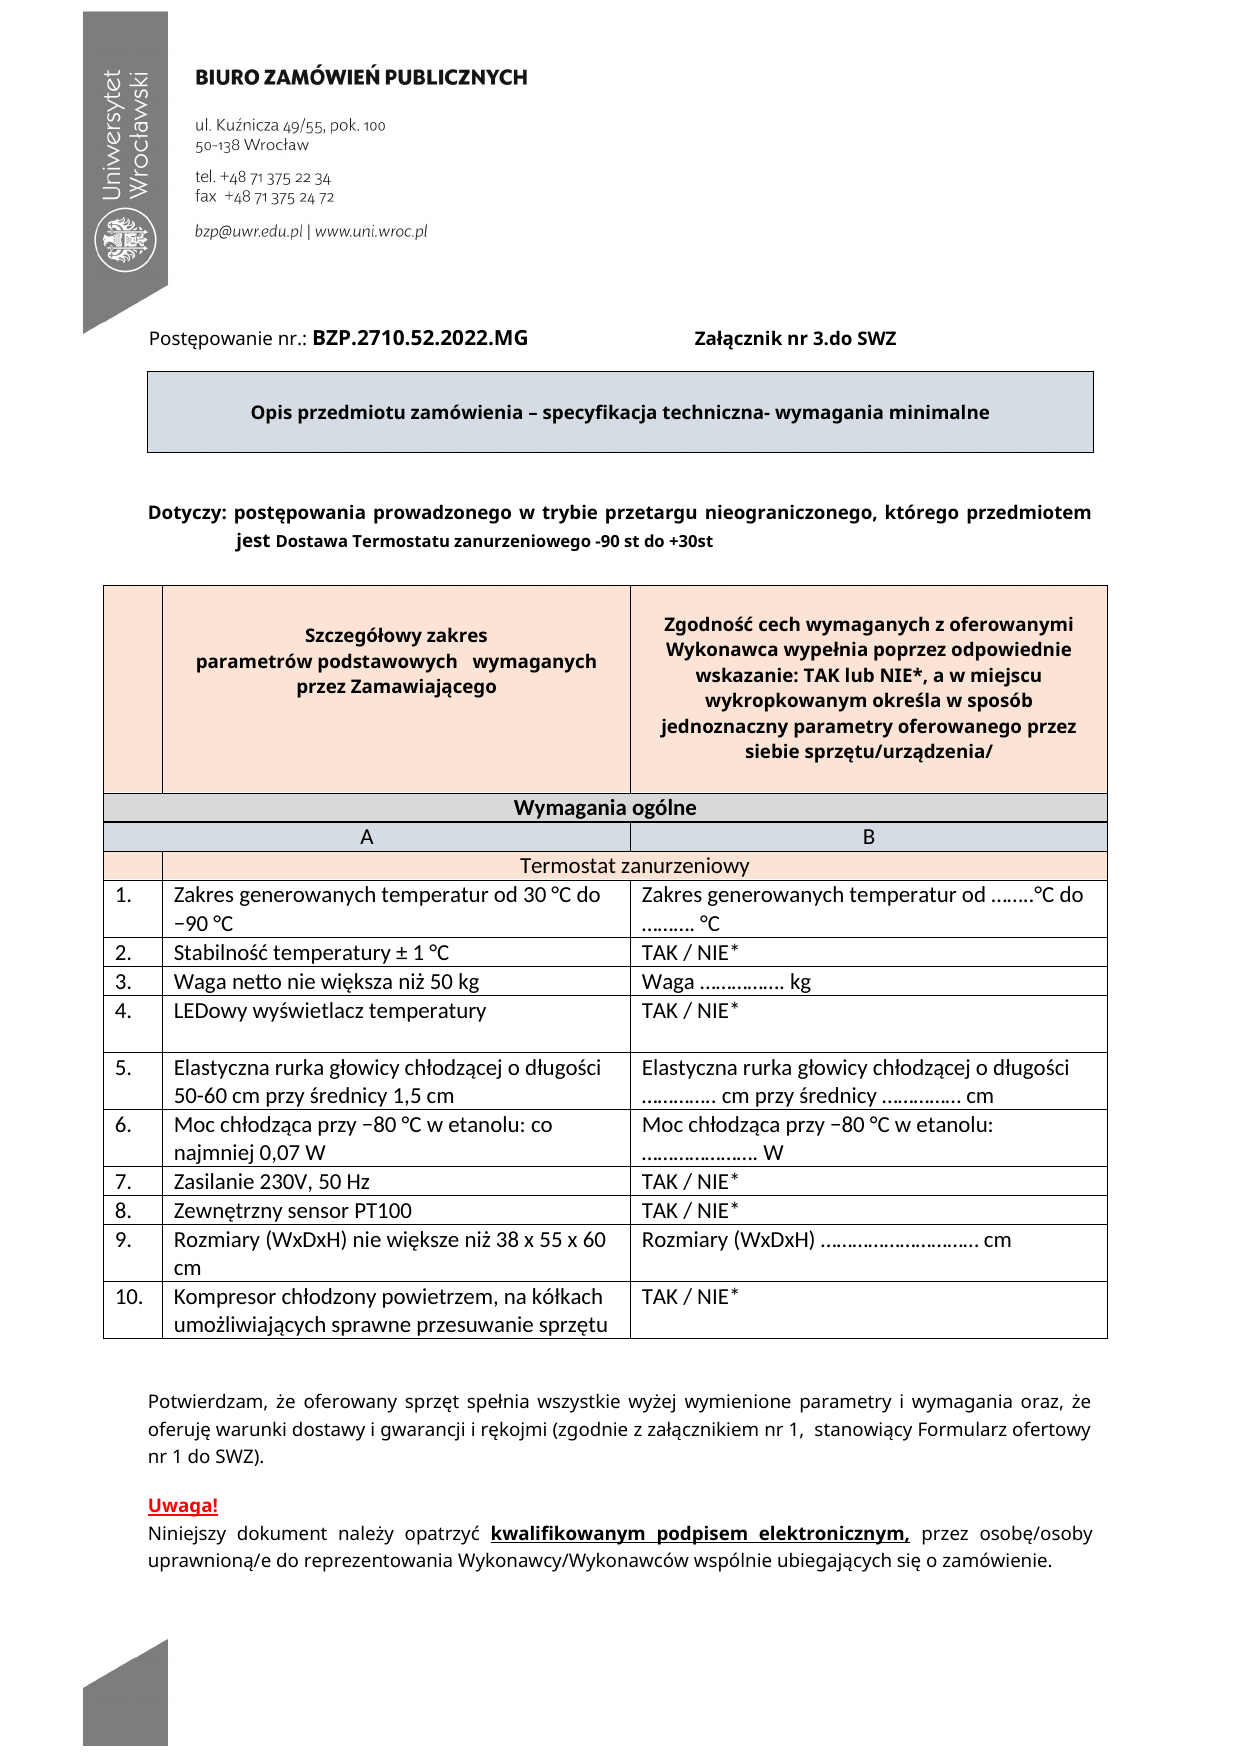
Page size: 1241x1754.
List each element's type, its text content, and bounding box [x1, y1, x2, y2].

text Postępowanie nr.: BZP.2710.52.2022.MG Załącznik nr 3.do SWZ [149, 323, 1048, 352]
table_cell Rozmiary (WxDxH) ………………………… cm [631, 1225, 1107, 1281]
table_cell 6. [104, 1110, 162, 1166]
text Niniejszy dokument należy opatrzyć kwalifikowanym podpisem elektronicznym, przez osobę/osoby uprawnioną/e do reprezentowania Wykonawcy/Wykonawców wspólnie ubiegających się o zamówienie. [148, 1520, 1093, 1573]
table_cell 3. [104, 967, 162, 995]
table_cell 10. [104, 1282, 162, 1338]
table_cell Wymagania ogólne [104, 794, 1107, 821]
table_header Szczegółowy zakres parametrów podstawowych wymaganych przez Zamawiającego [163, 586, 630, 792]
text Uwaga! [148, 1493, 1093, 1518]
table_cell LEDowy wyświetlacz temperatury [163, 996, 630, 1052]
table_cell Elastyczna rurka głowicy chłodzącej o długości ………….. cm przy średnicy …………… cm [631, 1053, 1107, 1109]
table_cell B [631, 823, 1107, 851]
table_cell 8. [104, 1196, 162, 1224]
text Opis przedmiotu zamówienia – specyfikacja techniczna- wymagania minimalne [148, 398, 1093, 425]
table_cell TAK / NIE* [631, 938, 1107, 966]
table_cell 1. [104, 881, 162, 937]
table_cell Zasilanie 230V, 50 Hz [163, 1167, 630, 1195]
picture [26, 11, 1209, 1746]
table_header Zgodność cech wymaganych z oferowanymi Wykonawca wypełnia poprzez odpowiednie wskazanie: TAK lub NIE*, a w miejscu wykropkowanym określa w sposób jednoznaczny parametry oferowanego przez siebie sprzętu/urządzenia/ [631, 586, 1107, 792]
table_cell 9. [104, 1225, 162, 1281]
text Dotyczy: postępowania prowadzonego w trybie przetargu nieograniczonego, którego przedmiotem jest Dostawa Termostatu zanurzeniowego -90 st do +30st [148, 499, 1093, 552]
table_cell Termostat zanurzeniowy [163, 852, 1107, 879]
table_header [104, 586, 162, 792]
text Potwierdzam, że oferowany sprzęt spełnia wszystkie wyżej wymienione parametry i wymagania oraz, że oferuję warunki dostawy i gwarancji i rękojmi (zgodnie z załącznikiem nr 1, stanowiący Formularz ofertowy nr 1 do SWZ). [148, 1388, 1093, 1469]
table_cell Moc chłodząca przy −80 °C w etanolu: …………………. W [631, 1110, 1107, 1166]
table_cell TAK / NIE* [631, 1282, 1107, 1338]
table_cell TAK / NIE* [631, 1167, 1107, 1195]
table_cell Zakres generowanych temperatur od 30 °C do −90 °C [163, 881, 630, 937]
table_cell 5. [104, 1053, 162, 1109]
table_cell TAK / NIE* [631, 996, 1107, 1052]
table_cell A [104, 823, 630, 851]
table_cell 7. [104, 1167, 162, 1195]
table_cell TAK / NIE* [631, 1196, 1107, 1224]
table_cell Elastyczna rurka głowicy chłodzącej o długości 50-60 cm przy średnicy 1,5 cm [163, 1053, 630, 1109]
table_cell Moc chłodząca przy −80 °C w etanolu: co najmniej 0,07 W [163, 1110, 630, 1166]
table_cell Zewnętrzny sensor PT100 [163, 1196, 630, 1224]
table_cell 4. [104, 996, 162, 1052]
table_cell Zakres generowanych temperatur od ……..°C do ………. °C [631, 881, 1107, 937]
table_cell 2. [104, 938, 162, 966]
table_cell Waga netto nie większa niż 50 kg [163, 967, 630, 995]
table_cell Kompresor chłodzony powietrzem, na kółkach umożliwiających sprawne przesuwanie sprzętu [163, 1282, 630, 1338]
table_cell [104, 852, 162, 879]
table_cell Waga ……………. kg [631, 967, 1107, 995]
table_cell Rozmiary (WxDxH) nie większe niż 38 x 55 x 60 cm [163, 1225, 630, 1281]
table_cell Stabilność temperatury ± 1 °C [163, 938, 630, 966]
